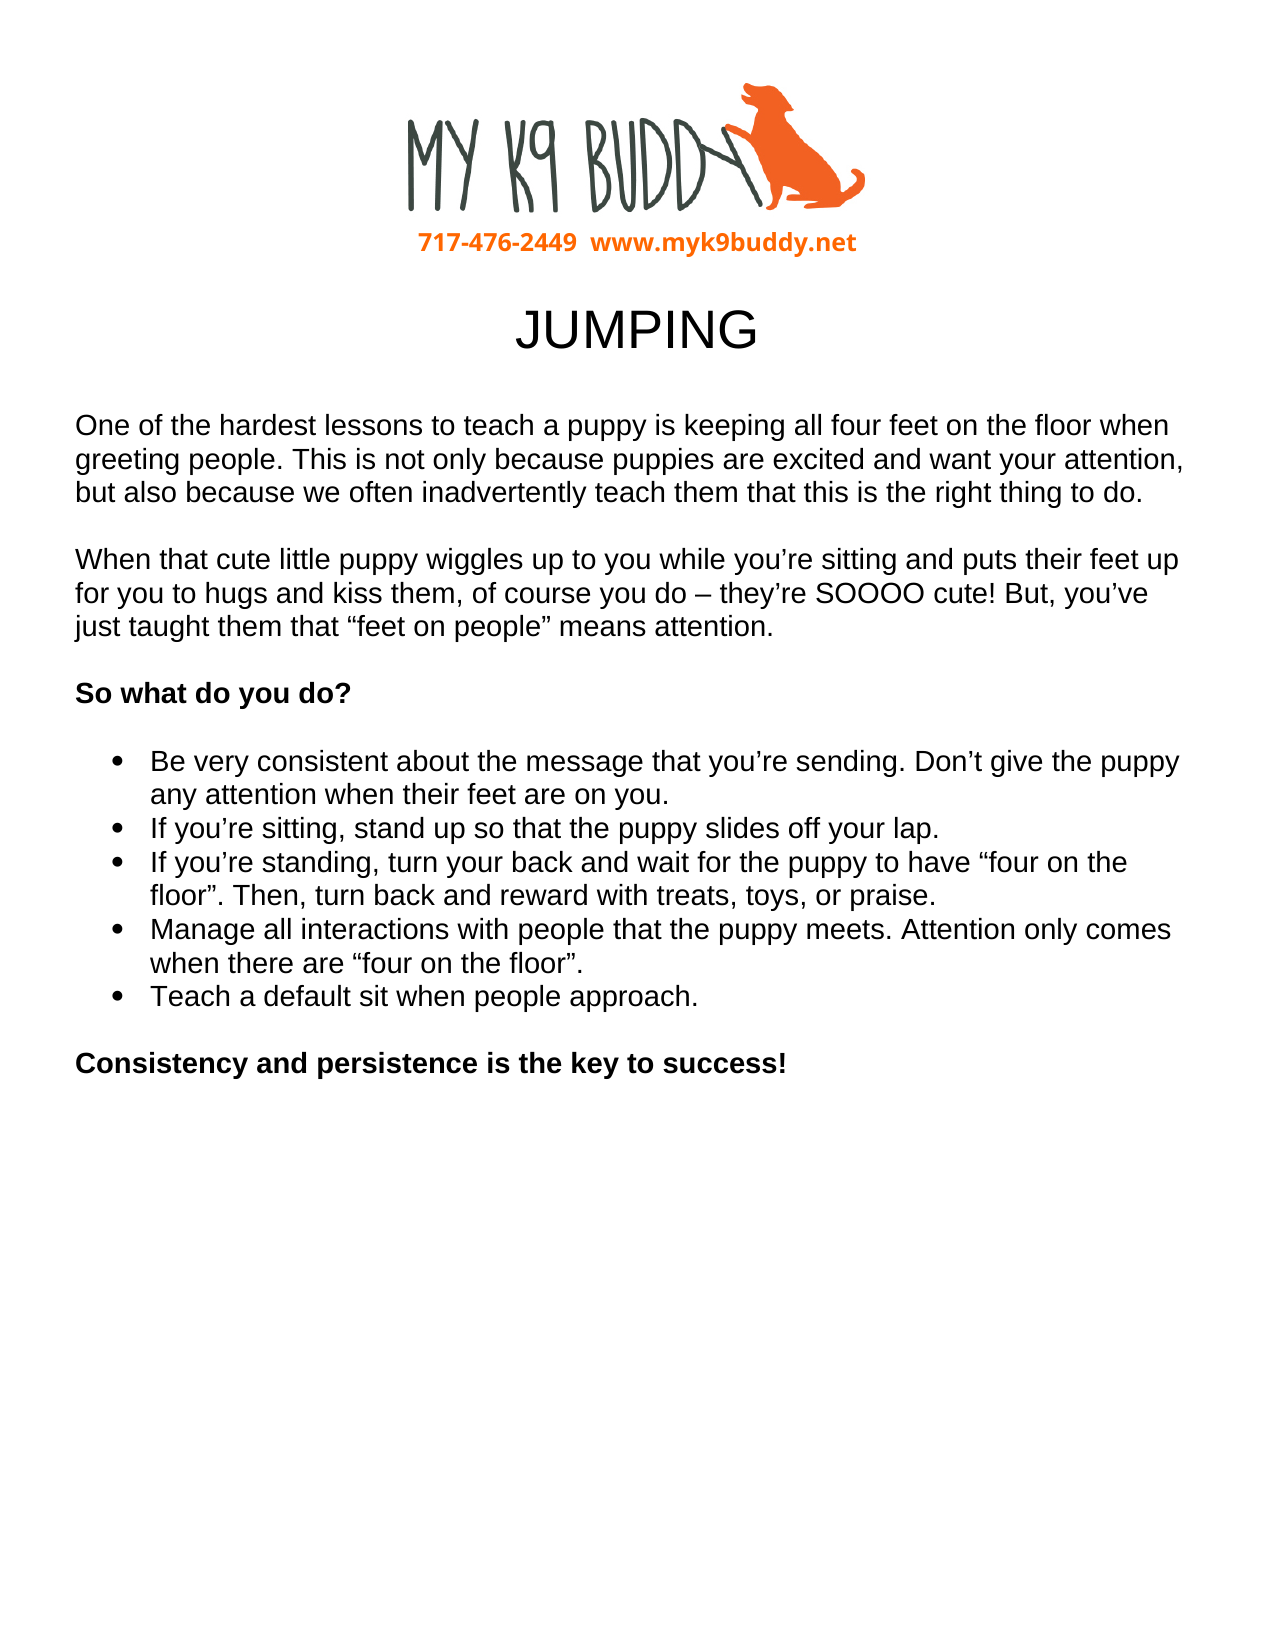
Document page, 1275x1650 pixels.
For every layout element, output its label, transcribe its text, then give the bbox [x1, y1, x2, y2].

list If you’re sitting, stand up so that the puppy slides off your lap. [112, 811, 1200, 844]
text So what do you do? [75, 676, 1200, 710]
list If you’re standing, turn your back and wait for the puppy to have “four on the floor”. Then, turn back and reward with treats, toys, or praise. [112, 844, 1200, 912]
list Manage all interactions with people that the puppy meets. Attention only comes when there are “four on the floor”. [112, 912, 1200, 979]
text When that cute little puppy wiggles up to you while you’re sitting and puts their feet up for you to hugs and kiss them, of course you do – they’re SOOOO cute! But, you’ve just taught them that “feet on people” means attention. [75, 542, 1200, 643]
list Teach a default sit when people approach. [112, 979, 1200, 1013]
list Be very consistent about the message that you’re sending. Don’t give the puppy any attention when their feet are on you. [112, 743, 1200, 811]
text 717-476-2449 www.myk9buddy.net [75, 224, 1200, 258]
text JUMPING [75, 298, 1200, 360]
text One of the hardest lessons to teach a puppy is keeping all four feet on the floor when greeting people. This is not only because puppies are excited and want your attention, but also because we often inadvertently teach them that this is the right thing to do. [75, 408, 1200, 509]
picture [398, 75, 877, 225]
text Consistency and persistence is the key to success! [75, 1046, 1200, 1080]
